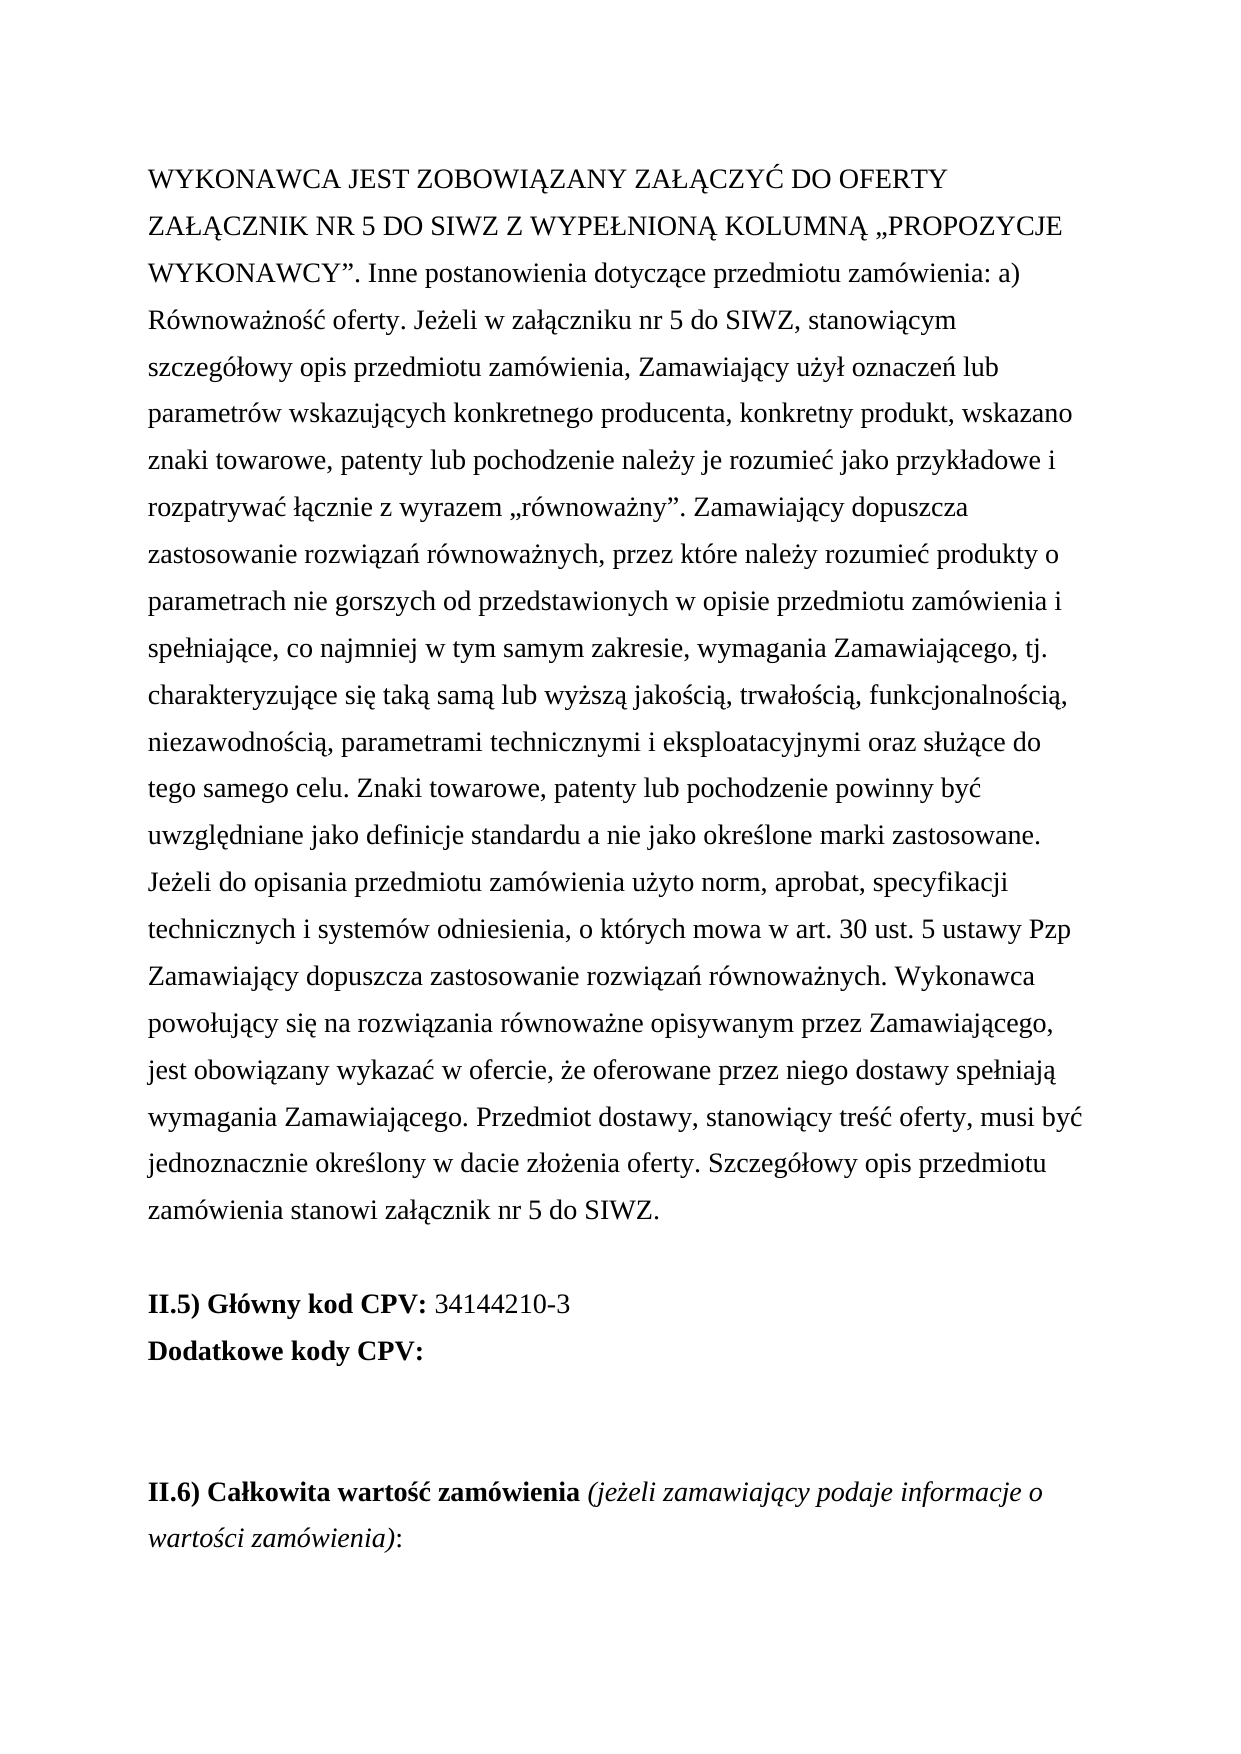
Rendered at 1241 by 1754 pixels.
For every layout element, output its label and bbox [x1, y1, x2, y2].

text [148, 148, 1093, 1554]
